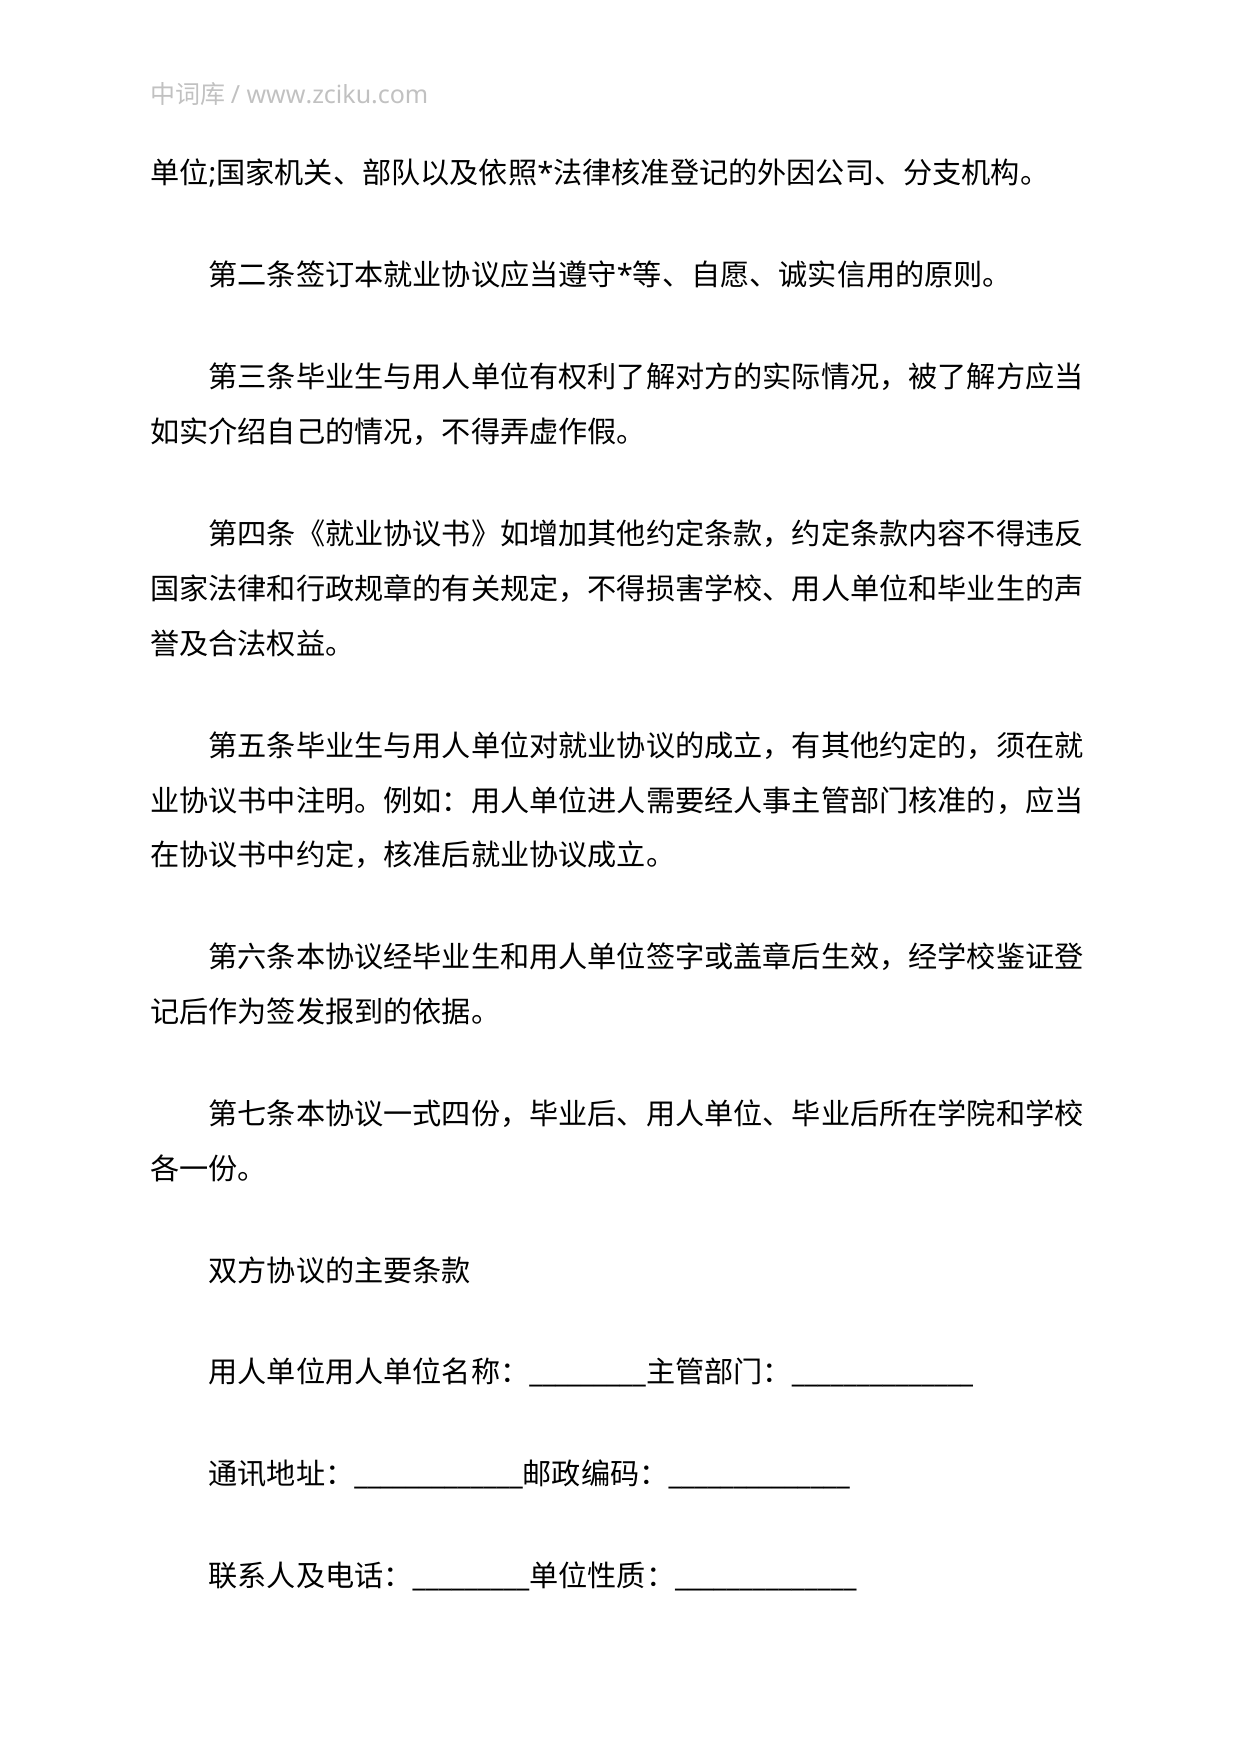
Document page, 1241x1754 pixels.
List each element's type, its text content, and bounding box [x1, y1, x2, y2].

text 用人单位用人单位名称：_________主管部门：______________ [150, 1349, 1090, 1391]
text 第二条签订本就业协议应当遵守*等、自愿、诚实信用的原则。 [150, 252, 1090, 294]
text 第三条毕业生与用人单位有权利了解对方的实际情况，被了解方应当如实介绍自己的情况，不得弄虚作假。 [150, 354, 1090, 451]
text 第六条本协议经毕业生和用人单位签字或盖章后生效，经学校鉴证登记后作为签发报到的依据。 [150, 934, 1090, 1031]
text 联系人及电话：_________单位性质：______________ [150, 1553, 1090, 1595]
text 第七条本协议一式四份，毕业后、用人单位、毕业后所在学院和学校各一份。 [150, 1090, 1090, 1188]
text 第五条毕业生与用人单位对就业协议的成立，有其他约定的，须在就业协议书中注明。例如：用人单位进人需要经人事主管部门核准的，应当在协议书中约定，核准后就业协议成立。 [150, 722, 1090, 874]
text 双方协议的主要条款 [150, 1247, 1090, 1289]
text 第四条《就业协议书》如增加其他约定条款，约定条款内容不得违反国家法律和行政规章的有关规定，不得损害学校、用人单位和毕业生的声誉及合法权益。 [150, 511, 1090, 663]
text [150, 150, 1090, 192]
text 通讯地址：_____________邮政编码：______________ [150, 1451, 1090, 1493]
